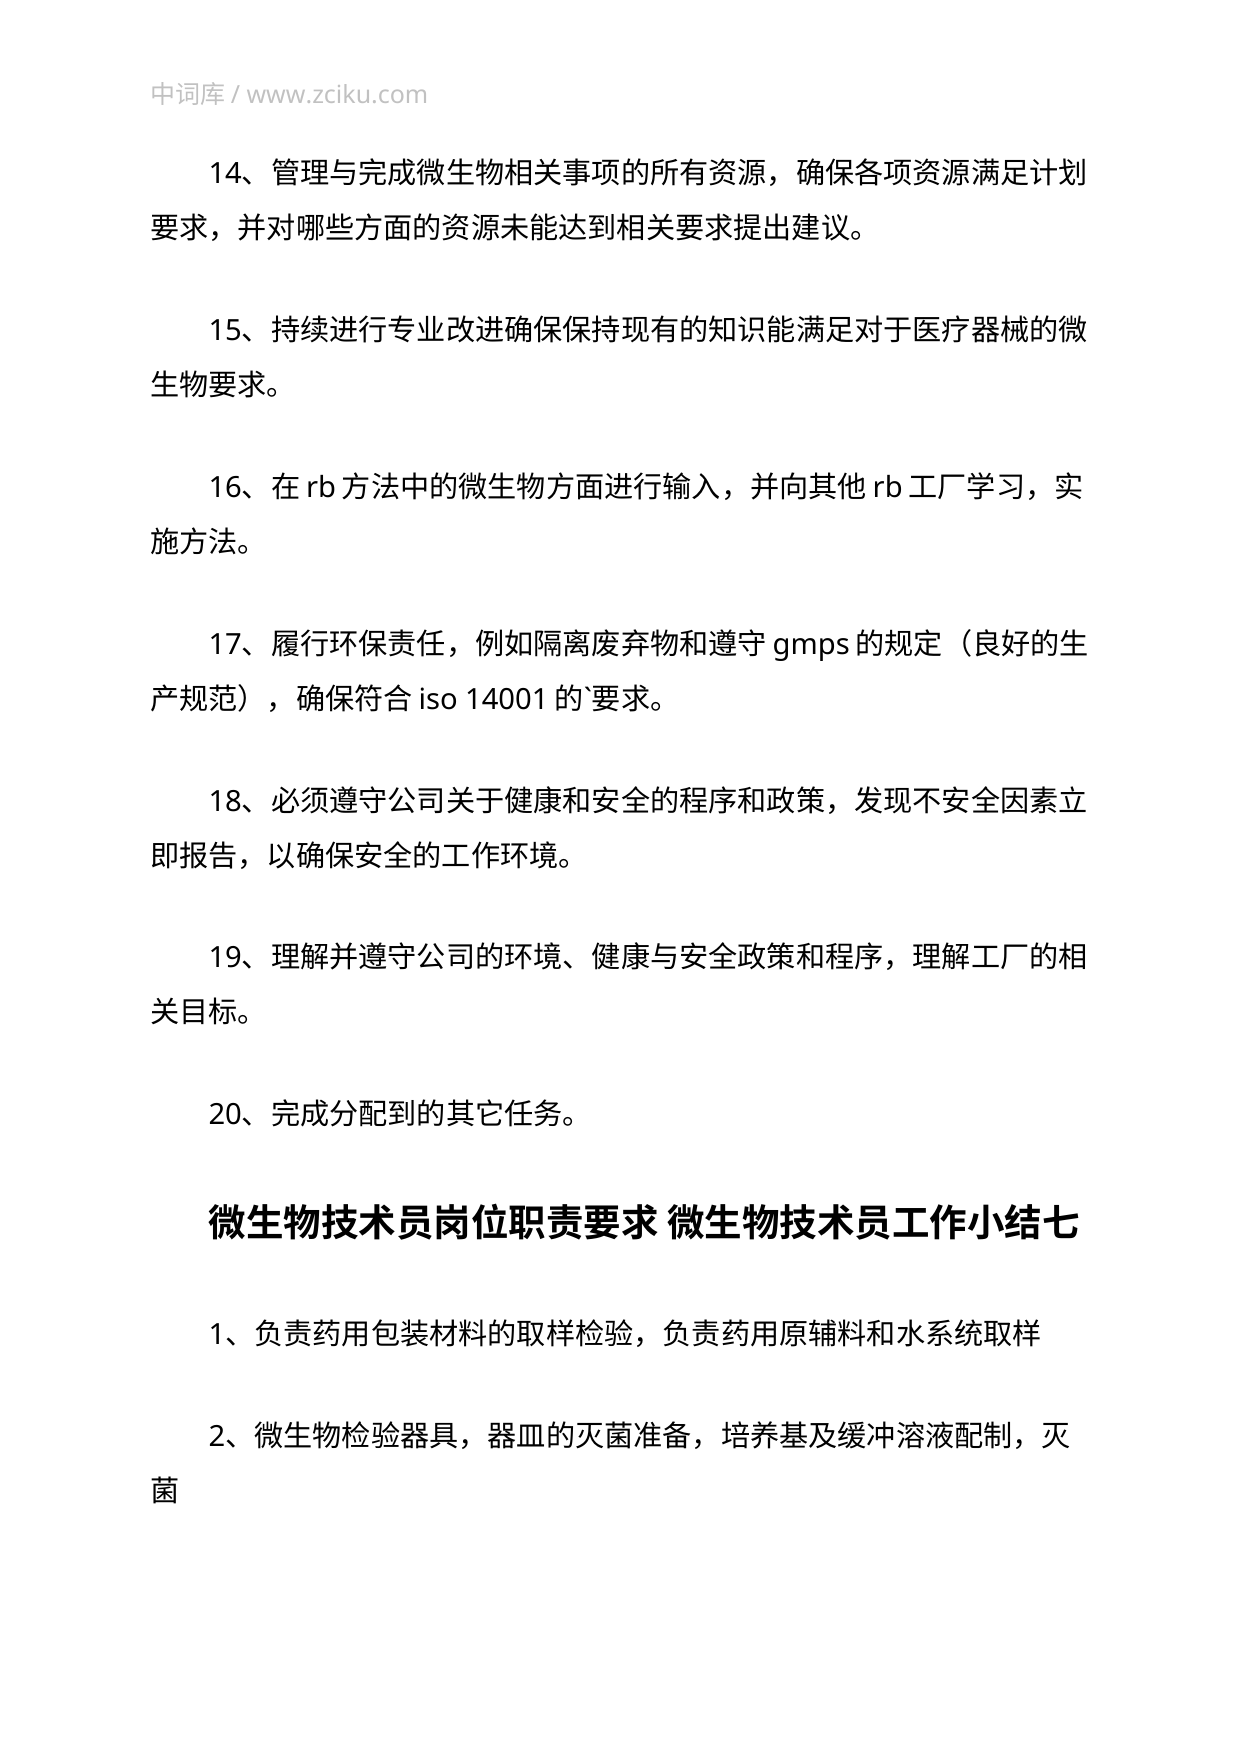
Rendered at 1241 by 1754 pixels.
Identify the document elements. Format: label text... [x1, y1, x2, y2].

text 16、在rb方法中的微生物方面进行输入，并向其他rb工厂学习，实施方法。 [150, 463, 1090, 561]
text 2、微生物检验器具，器皿的灭菌准备，培养基及缓冲溶液配制，灭菌 [150, 1412, 1090, 1509]
text 1、负责药用包装材料的取样检验，负责药用原辅料和水系统取样 [150, 1310, 1090, 1353]
text 20、完成分配到的其它任务。 [150, 1091, 1090, 1133]
text 14、管理与完成微生物相关事项的所有资源，确保各项资源满足计划要求，并对哪些方面的资源未能达到相关要求提出建议。 [150, 150, 1090, 247]
text 微生物技术员岗位职责要求 微生物技术员工作小结七 [150, 1193, 1090, 1247]
text 17、履行环保责任，例如隔离废弃物和遵守gmps的规定（良好的生产规范），确保符合iso 14001的`要求。 [150, 620, 1090, 718]
text 19、理解并遵守公司的环境、健康与安全政策和程序，理解工厂的相关目标。 [150, 934, 1090, 1031]
text 18、必须遵守公司关于健康和安全的程序和政策，发现不安全因素立即报告，以确保安全的工作环境。 [150, 777, 1090, 874]
text 15、持续进行专业改进确保保持现有的知识能满足对于医疗器械的微生物要求。 [150, 307, 1090, 404]
